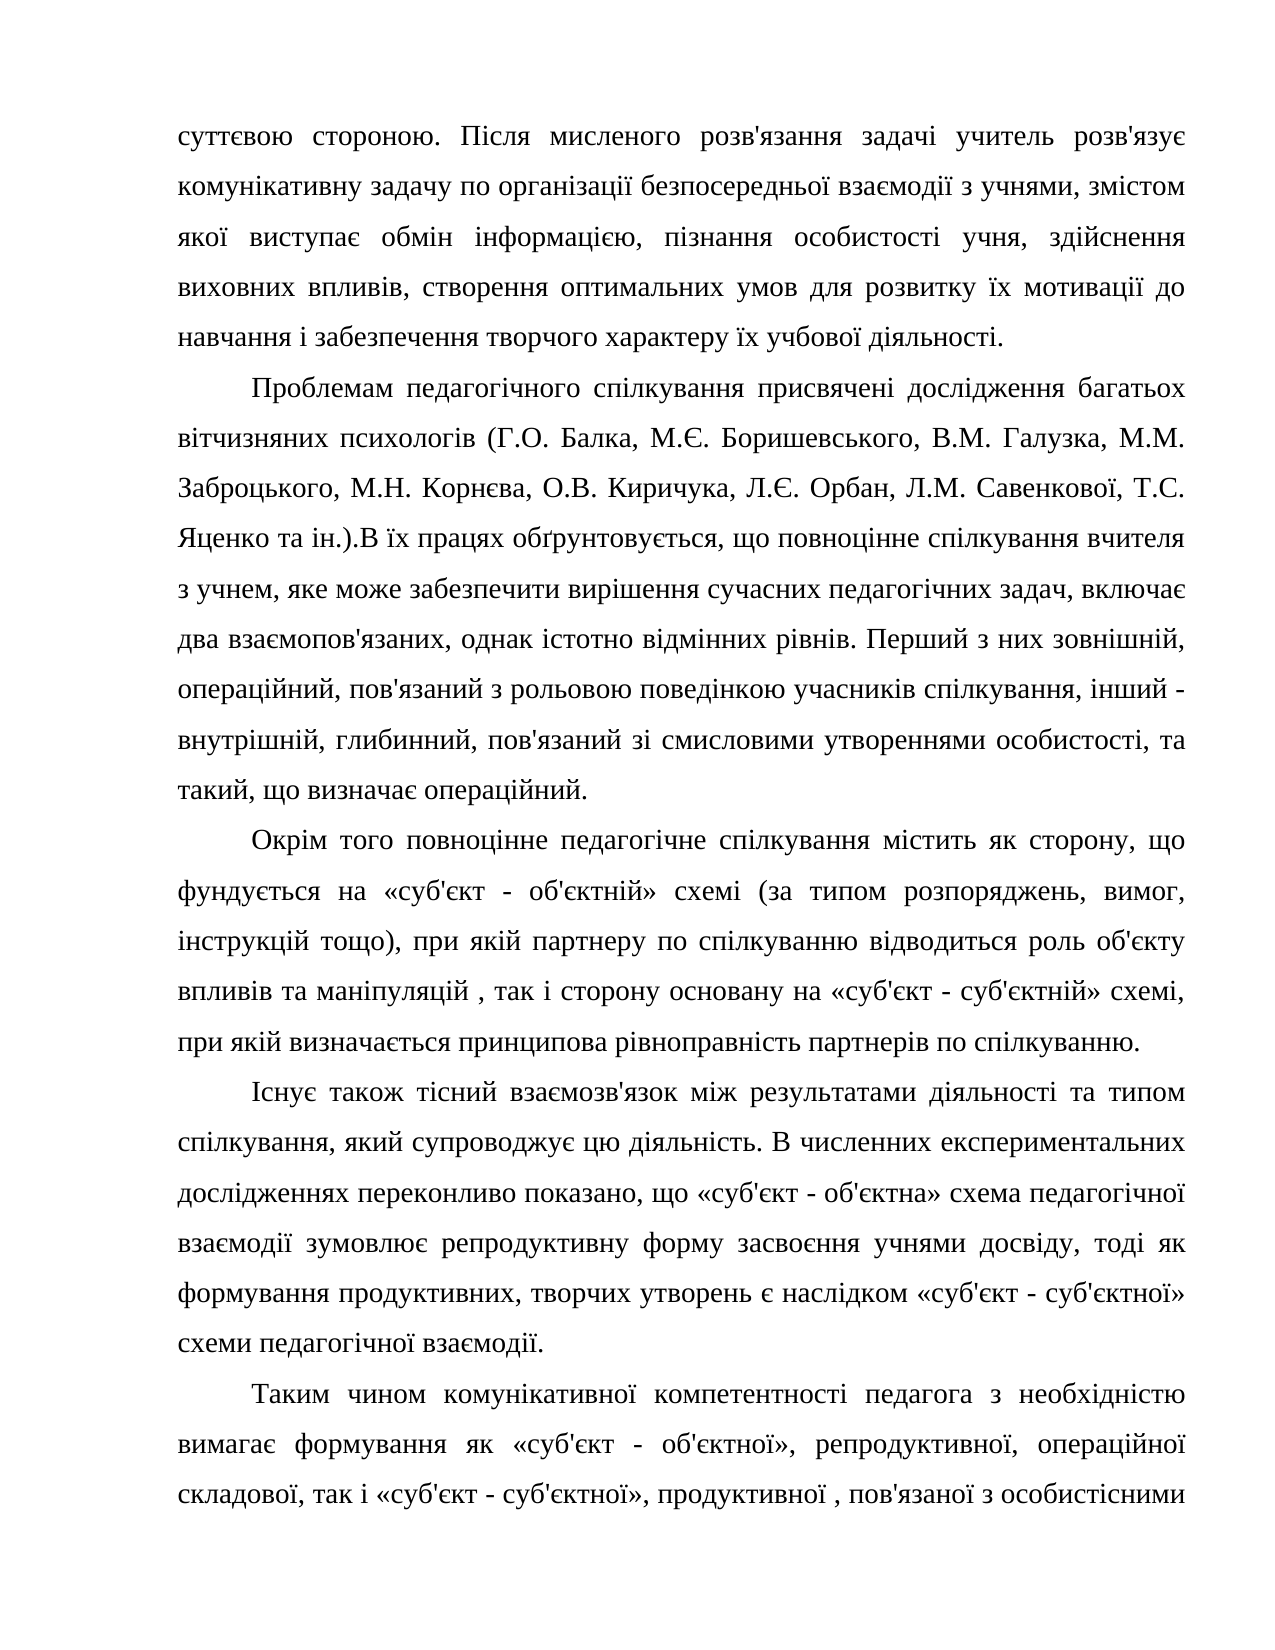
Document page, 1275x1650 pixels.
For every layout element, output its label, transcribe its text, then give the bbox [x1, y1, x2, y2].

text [177, 118, 1186, 353]
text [177, 1376, 1186, 1510]
text Проблемам педагогічного спілкування присвячені дослідження багатьох вітчизняних психологів (Г.О. Балка, М.Є. Боришевського, В.М. Галузка, М.М. Заброцького, М.Н. Корнєва, О.В. Киричука, Л.Є. Орбан, Л.М. Савенкової, Т.С. Яценко та ін.).В їх працях обґрунтовується, що повноцінне спілкування вчителя з учнем, яке може забезпечити вирішення сучасних педагогічних задач, включає два взаємопов'язаних, однак істотно відмінних рівнів. Перший з них зовнішній, операційний, пов'язаний з рольовою поведінкою учасників спілкування, інший - внутрішній, глибинний, пов'язаний зі смисловими утвореннями особистості, та такий, що визначає операційний. [177, 370, 1186, 806]
text Існує також тісний взаємозв'язок між результатами діяльності та типом спілкування, який супроводжує цю діяльність. В численних експериментальних дослідженнях переконливо показано, що «суб'єкт - об'єктна» схема педагогічної взаємодії зумовлює репродуктивну форму засвоєння учнями досвіду, тоді як формування продуктивних, творчих утворень є наслідком «суб'єкт - суб'єктної» схеми педагогічної взаємодії. [177, 1074, 1186, 1359]
text Окрім того повноцінне педагогічне спілкування містить як сторону, що фундується на «суб'єкт - об'єктній» схемі (за типом розпоряджень, вимог, інструкцій тощо), при якій партнеру по спілкуванню відводиться роль об'єкту впливів та маніпуляцій , так і сторону основану на «суб'єкт - суб'єктній» схемі, при якій визначається принципова рівноправність партнерів по спілкуванню. [177, 822, 1186, 1057]
